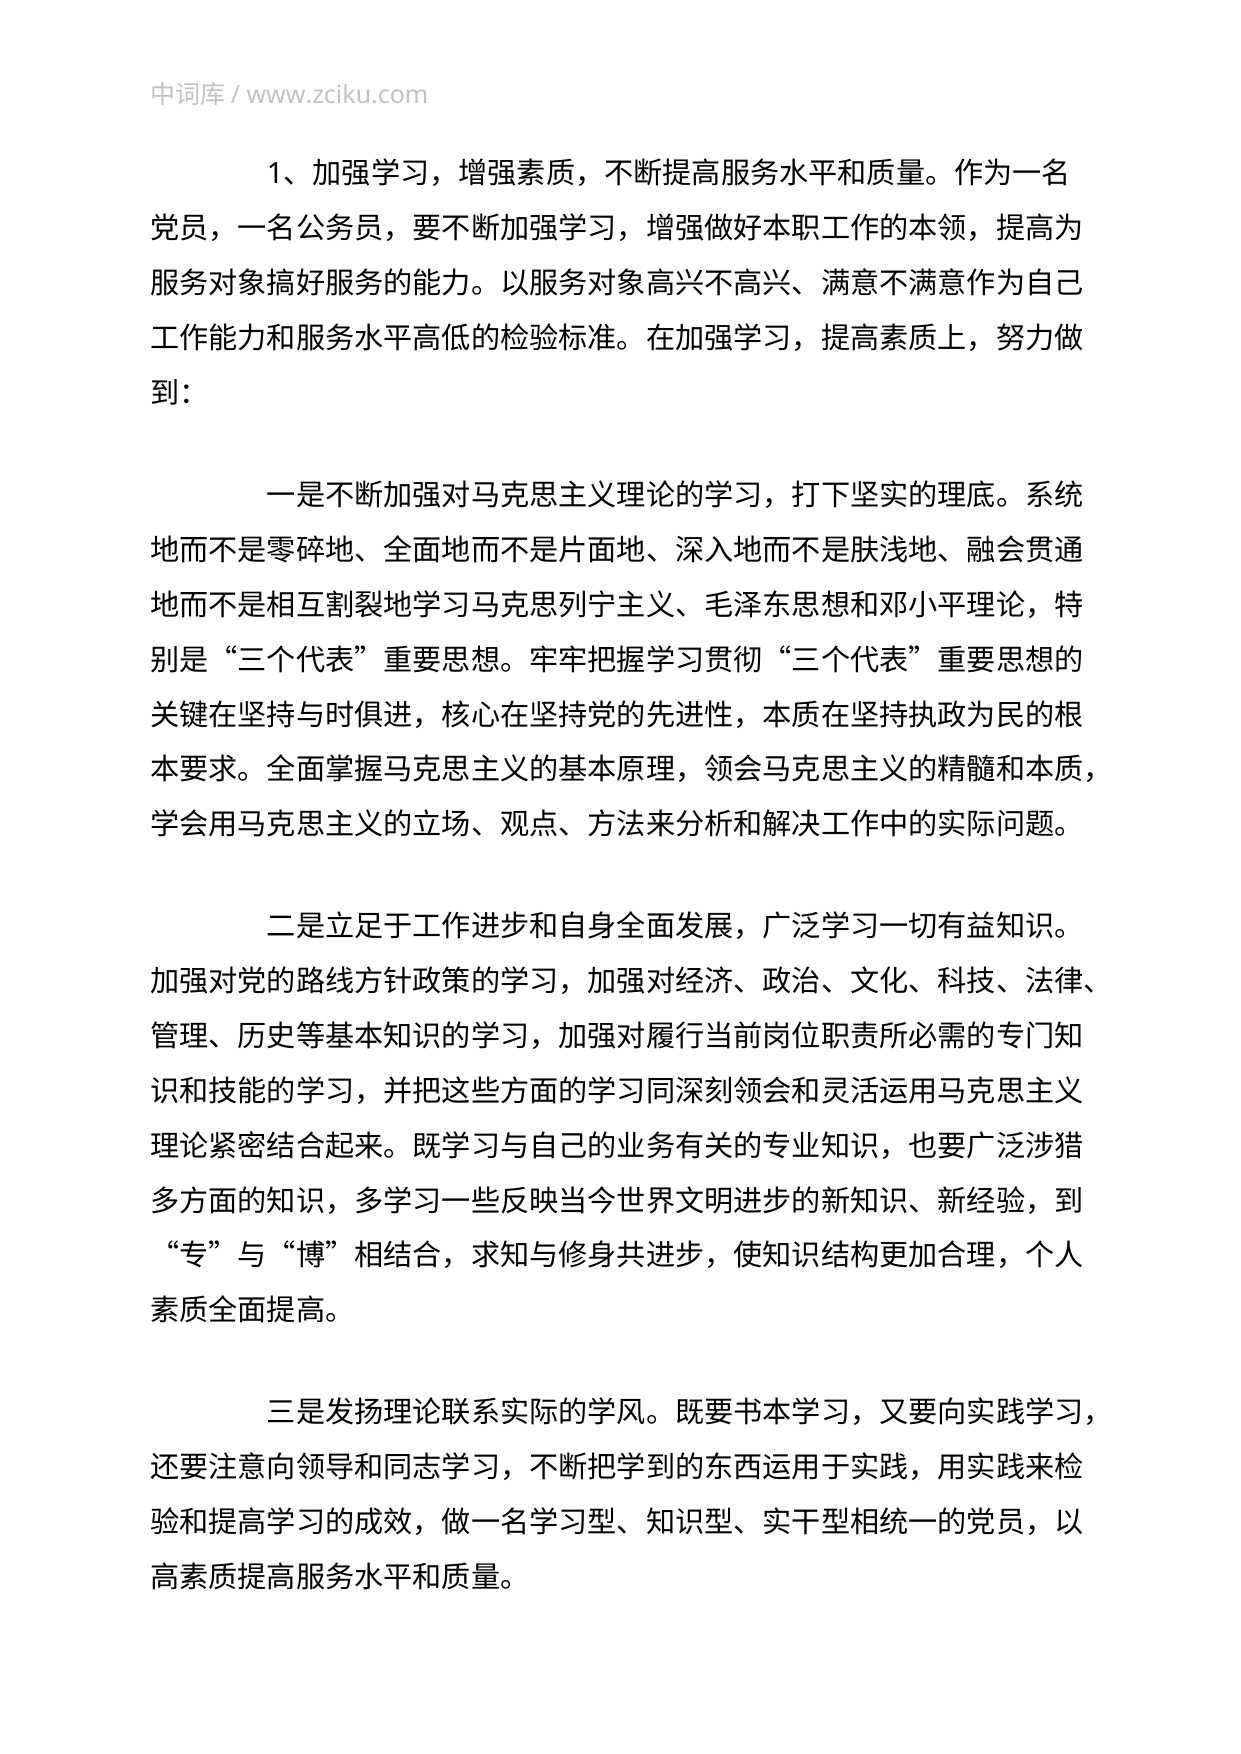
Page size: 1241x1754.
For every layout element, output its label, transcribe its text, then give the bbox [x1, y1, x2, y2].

text 三是发扬理论联系实际的学风。既要书本学习，又要向实践学习，还要注意向领导和同志学习，不断把学到的东西运用于实践，用实践来检验和提高学习的成效，做一名学习型、知识型、实干型相统一的党员，以高素质提高服务水平和质量。 [150, 1389, 1090, 1596]
text 一是不断加强对马克思主义理论的学习，打下坚实的理底。系统地而不是零碎地、全面地而不是片面地、深入地而不是肤浅地、融会贯通地而不是相互割裂地学习马克思列宁主义、毛泽东思想和邓小平理论，特别是“三个代表”重要思想。牢牢把握学习贯彻“三个代表”重要思想的关键在坚持与时俱进，核心在坚持党的先进性，本质在坚持执政为民的根本要求。全面掌握马克思主义的基本原理，领会马克思主义的精髓和本质，学会用马克思主义的立场、观点、方法来分析和解决工作中的实际问题。 [150, 471, 1090, 843]
text 1、加强学习，增强素质，不断提高服务水平和质量。作为一名党员，一名公务员，要不断加强学习，增强做好本职工作的本领，提高为服务对象搞好服务的能力。以服务对象高兴不高兴、满意不满意作为自己工作能力和服务水平高低的检验标准。在加强学习，提高素质上，努力做到： [150, 150, 1090, 412]
text 二是立足于工作进步和自身全面发展，广泛学习一切有益知识。加强对党的路线方针政策的学习，加强对经济、政治、文化、科技、法律、管理、历史等基本知识的学习，加强对履行当前岗位职责所必需的专门知识和技能的学习，并把这些方面的学习同深刻领会和灵活运用马克思主义理论紧密结合起来。既学习与自己的业务有关的专业知识，也要广泛涉猎多方面的知识，多学习一些反映当今世界文明进步的新知识、新经验，到“专”与“博”相结合，求知与修身共进步，使知识结构更加合理，个人素质全面提高。 [150, 903, 1090, 1329]
